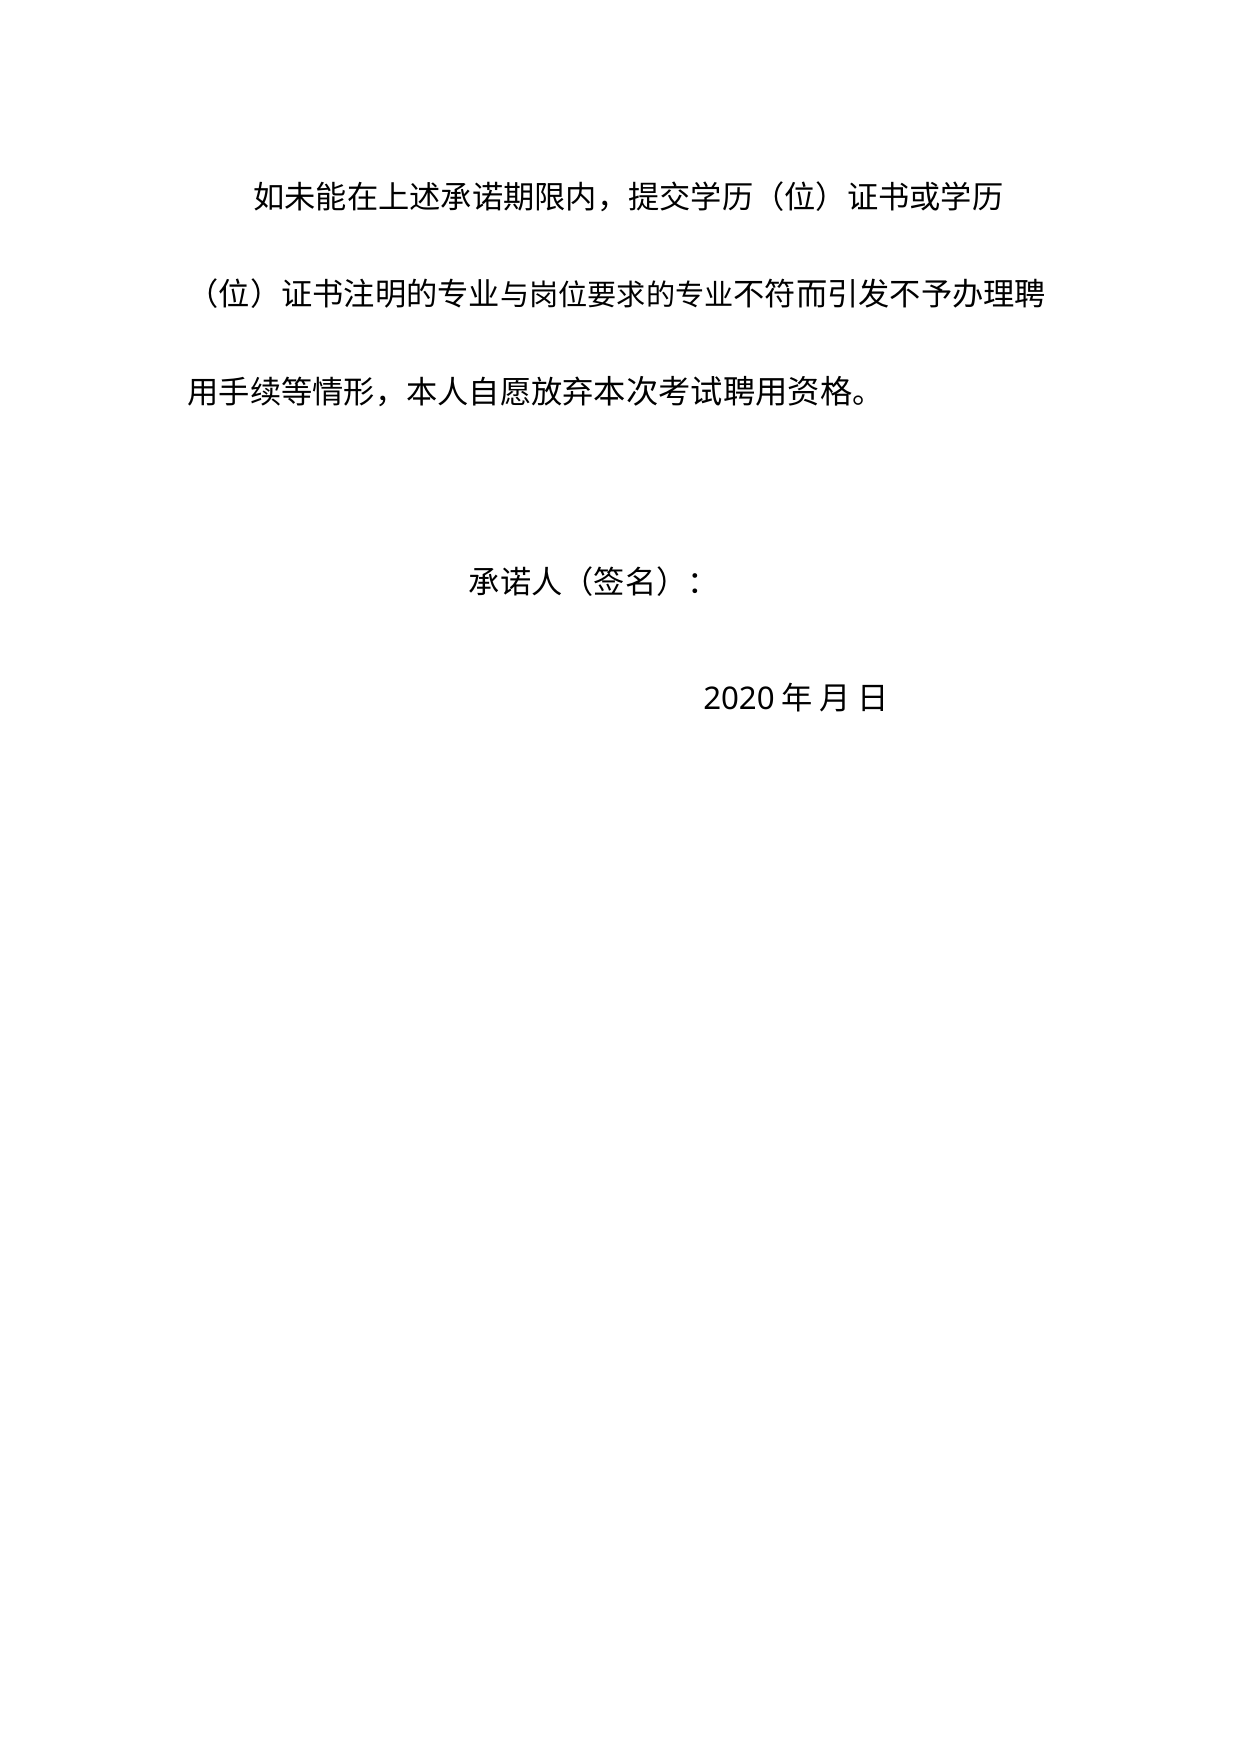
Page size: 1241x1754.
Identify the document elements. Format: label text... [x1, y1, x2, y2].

text 2020年 月 日 [187, 664, 1053, 729]
text 如未能在上述承诺期限内，提交学历（位）证书或学历（位）证书注明的专业与岗位要求的专业不符而引发不予办理聘用手续等情形，本人自愿放弃本次考试聘用资格。 [187, 162, 1053, 422]
text 承诺人（签名）： [187, 547, 1053, 612]
